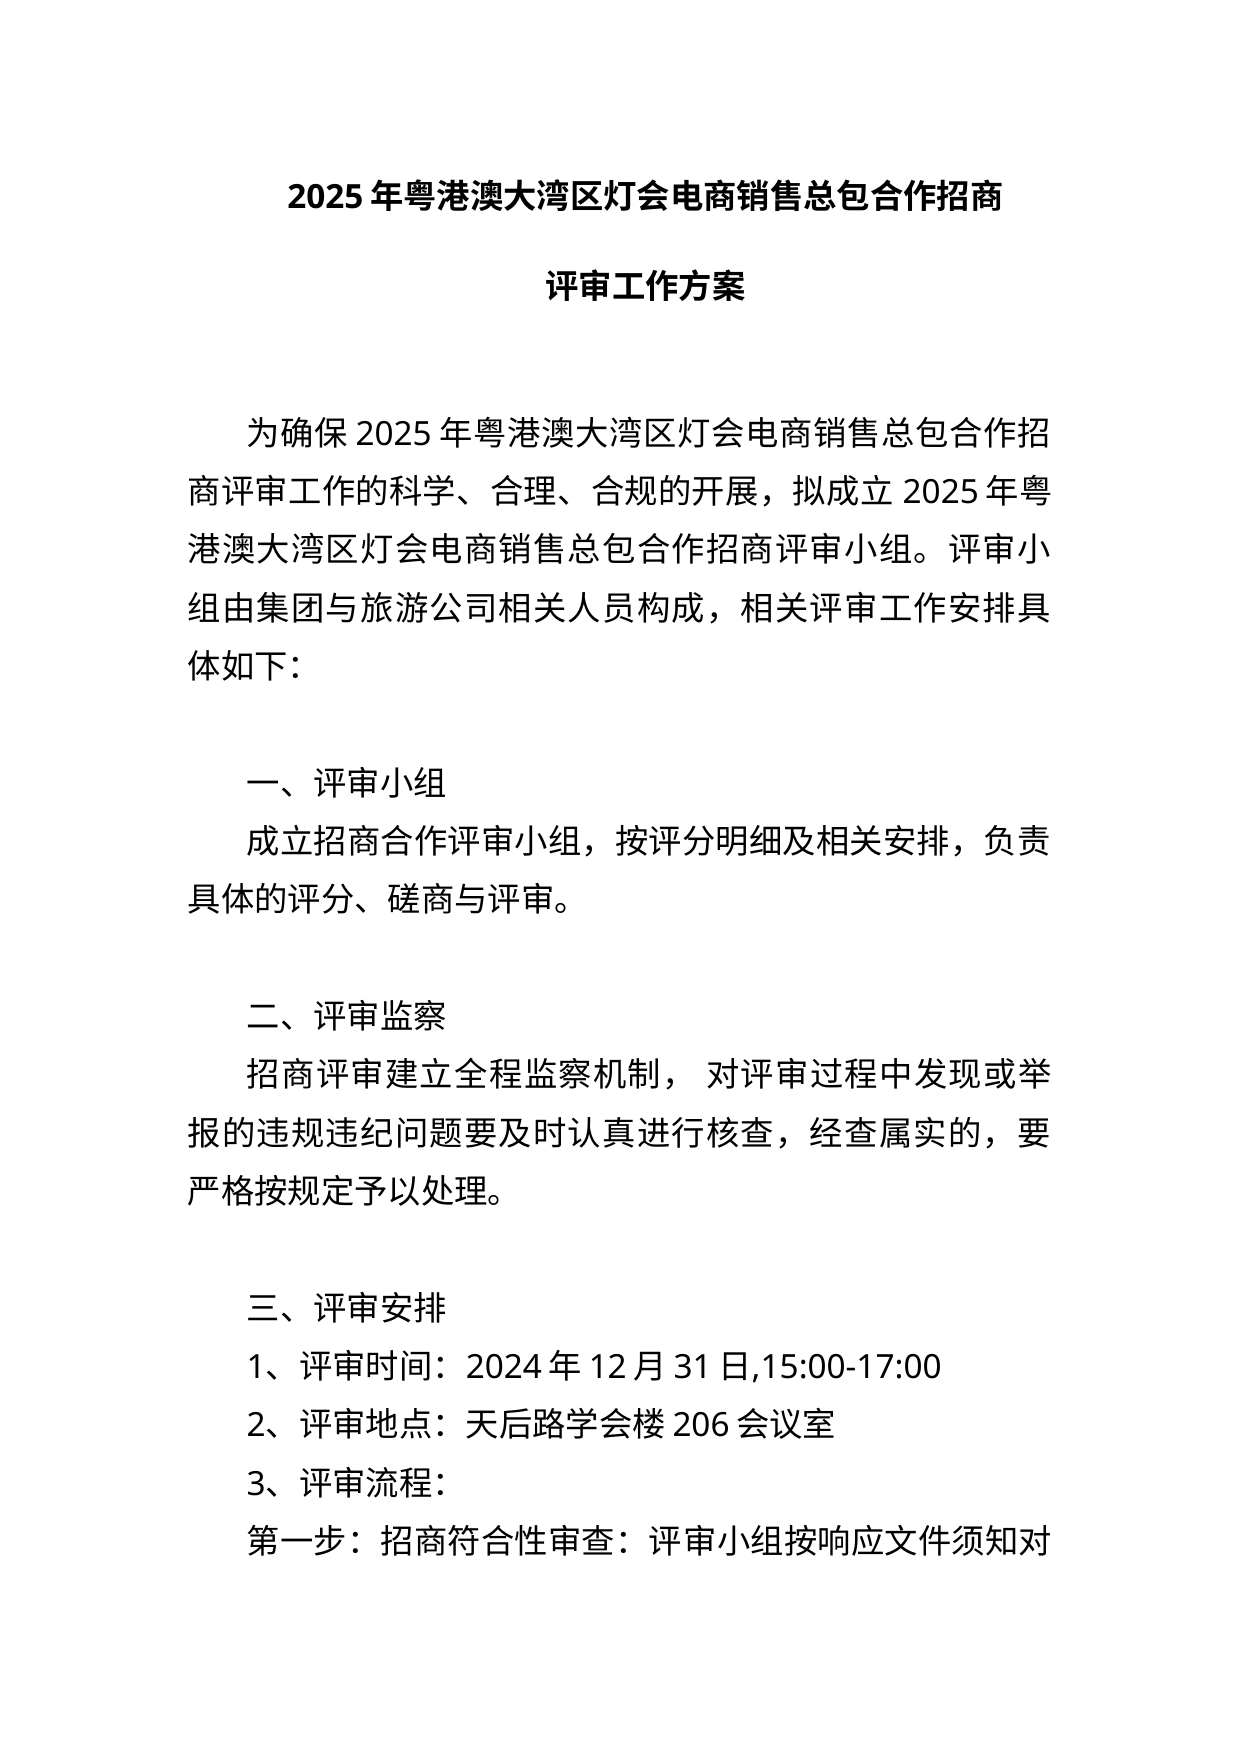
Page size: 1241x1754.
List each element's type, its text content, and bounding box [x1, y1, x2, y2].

text 招商评审建立全程监察机制， 对评审过程中发现或举报的违规违纪问题要及时认真进行核查，经查属实的，要严格按规定予以处理。 [187, 1040, 1053, 1215]
text 三、评审安排 [187, 1273, 1053, 1332]
text 成立招商合作评审小组，按评分明细及相关安排，负责具体的评分、磋商与评审。 [187, 807, 1053, 923]
text 为确保2025年粤港澳大湾区灯会电商销售总包合作招商评审工作的科学、合理、合规的开展，拟成立2025年粤港澳大湾区灯会电商销售总包合作招商评审小组。评审小组由集团与旅游公司相关人员构成，相关评审工作安排具体如下： [187, 398, 1053, 690]
text 一、评审小组 [187, 748, 1053, 807]
text 1、评审时间：2024年12月31日,15:00-17:00 [187, 1332, 1053, 1390]
text 2、评审地点：天后路学会楼206会议室 [187, 1390, 1053, 1448]
text 评审工作方案 [237, 251, 1053, 316]
text 二、评审监察 [187, 982, 1053, 1040]
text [187, 1507, 1053, 1565]
text 3、评审流程： [187, 1448, 1053, 1507]
text 2025年粤港澳大湾区灯会电商销售总包合作招商 [237, 162, 1053, 227]
